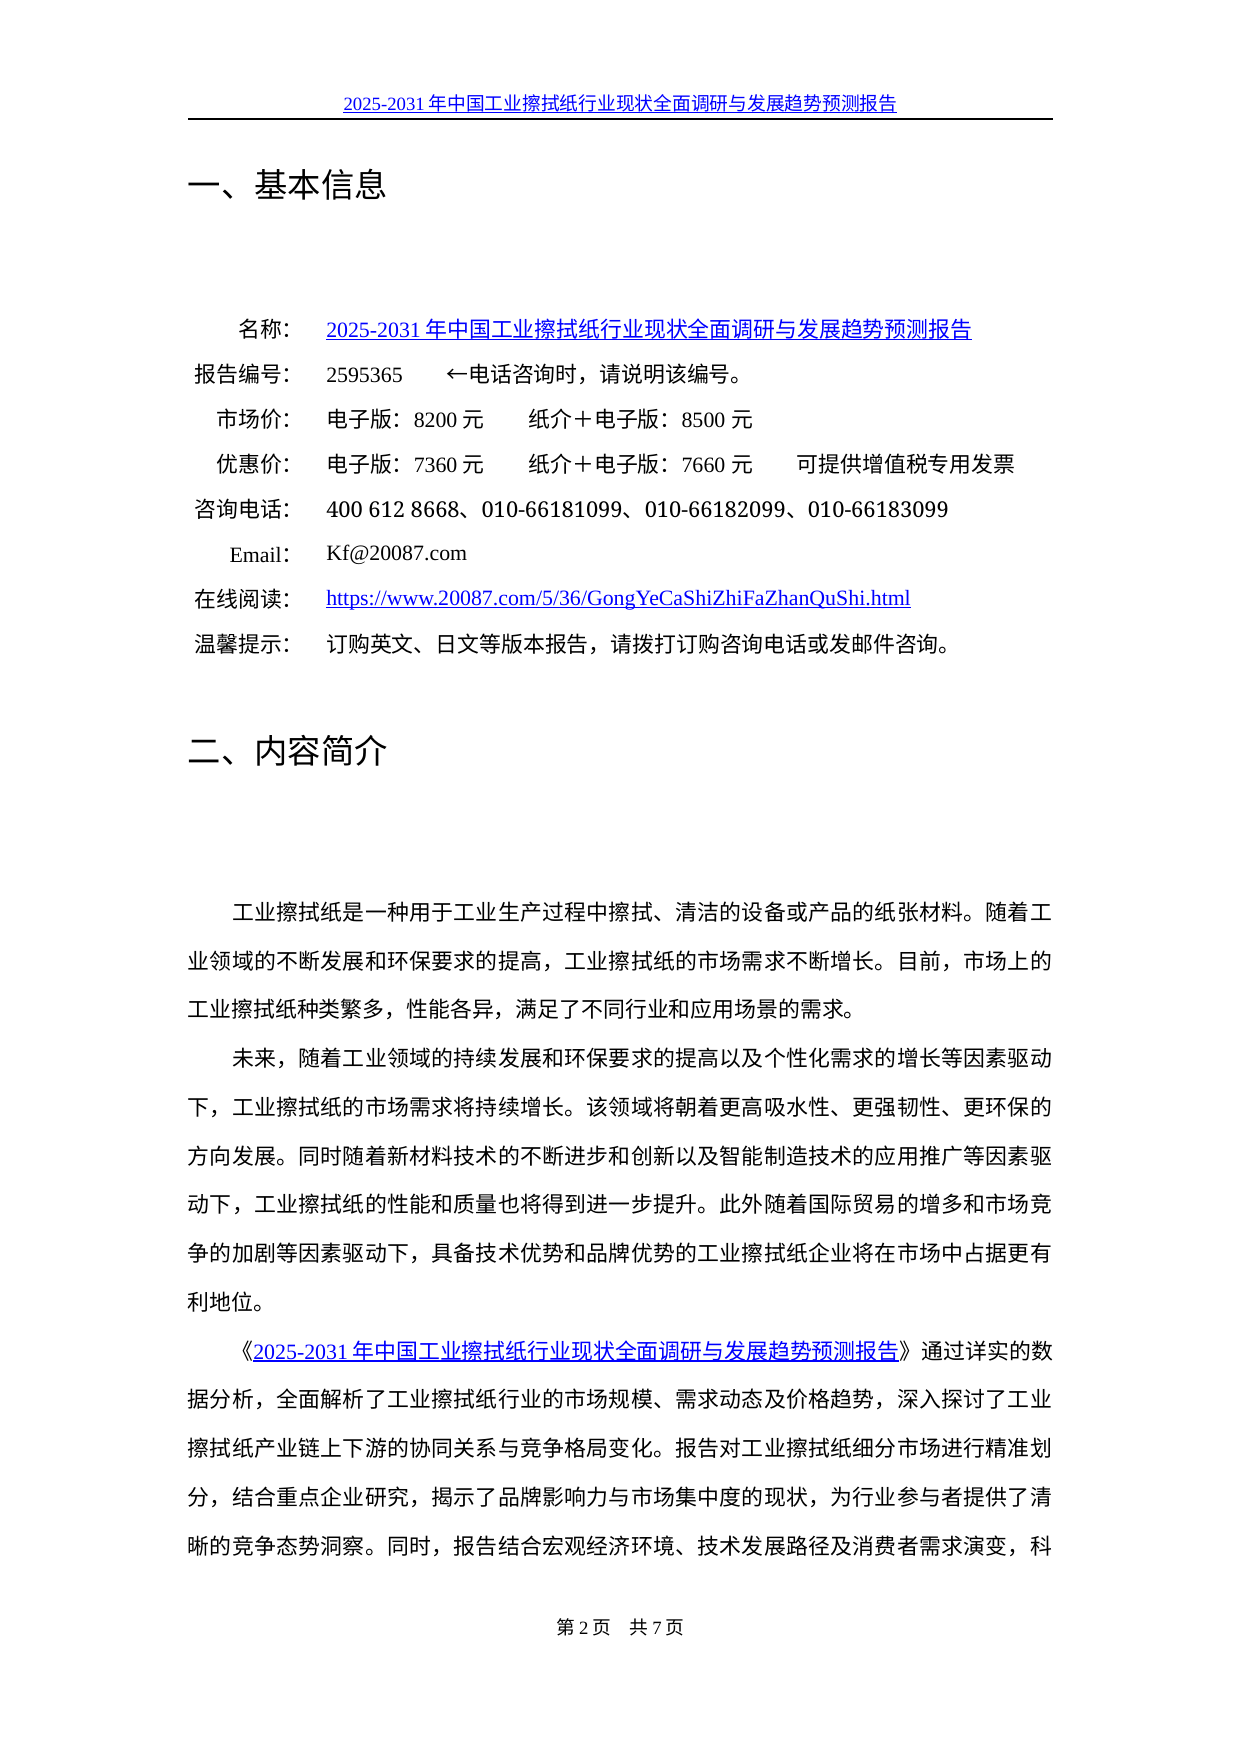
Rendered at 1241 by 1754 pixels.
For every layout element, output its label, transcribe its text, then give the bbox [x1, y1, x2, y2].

table_cell 温馨提示： [167, 627, 315, 672]
table_cell 咨询电话： [167, 492, 315, 537]
table_cell Kf@20087.com [315, 537, 1073, 582]
table_cell 2595365 ←电话咨询时，请说明该编号。 [315, 357, 1073, 402]
table_header 2025-2031年中国工业擦拭纸行业现状全面调研与发展趋势预测报告 [315, 312, 1073, 357]
table_cell 电子版：8200 元 纸介＋电子版：8500 元 [315, 402, 1073, 447]
title 一、基本信息 [187, 150, 1053, 215]
table_header 名称： [167, 312, 315, 357]
title 二、内容简介 [187, 717, 1053, 782]
table_cell 400 612 8668、010-66181099、010-66182099、010-66183099 [315, 492, 1073, 537]
table_cell 市场价： [167, 402, 315, 447]
table_cell 优惠价： [167, 447, 315, 492]
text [187, 894, 1053, 1561]
table_cell 电子版：7360 元 纸介＋电子版：7660 元 可提供增值税专用发票 [315, 447, 1073, 492]
table_cell [315, 582, 1073, 627]
table_cell 在线阅读： [167, 582, 315, 627]
table_cell Email： [167, 537, 315, 582]
table_cell 订购英文、日文等版本报告，请拨打订购咨询电话或发邮件咨询。 [315, 627, 1073, 672]
table_cell 报告编号： [167, 357, 315, 402]
